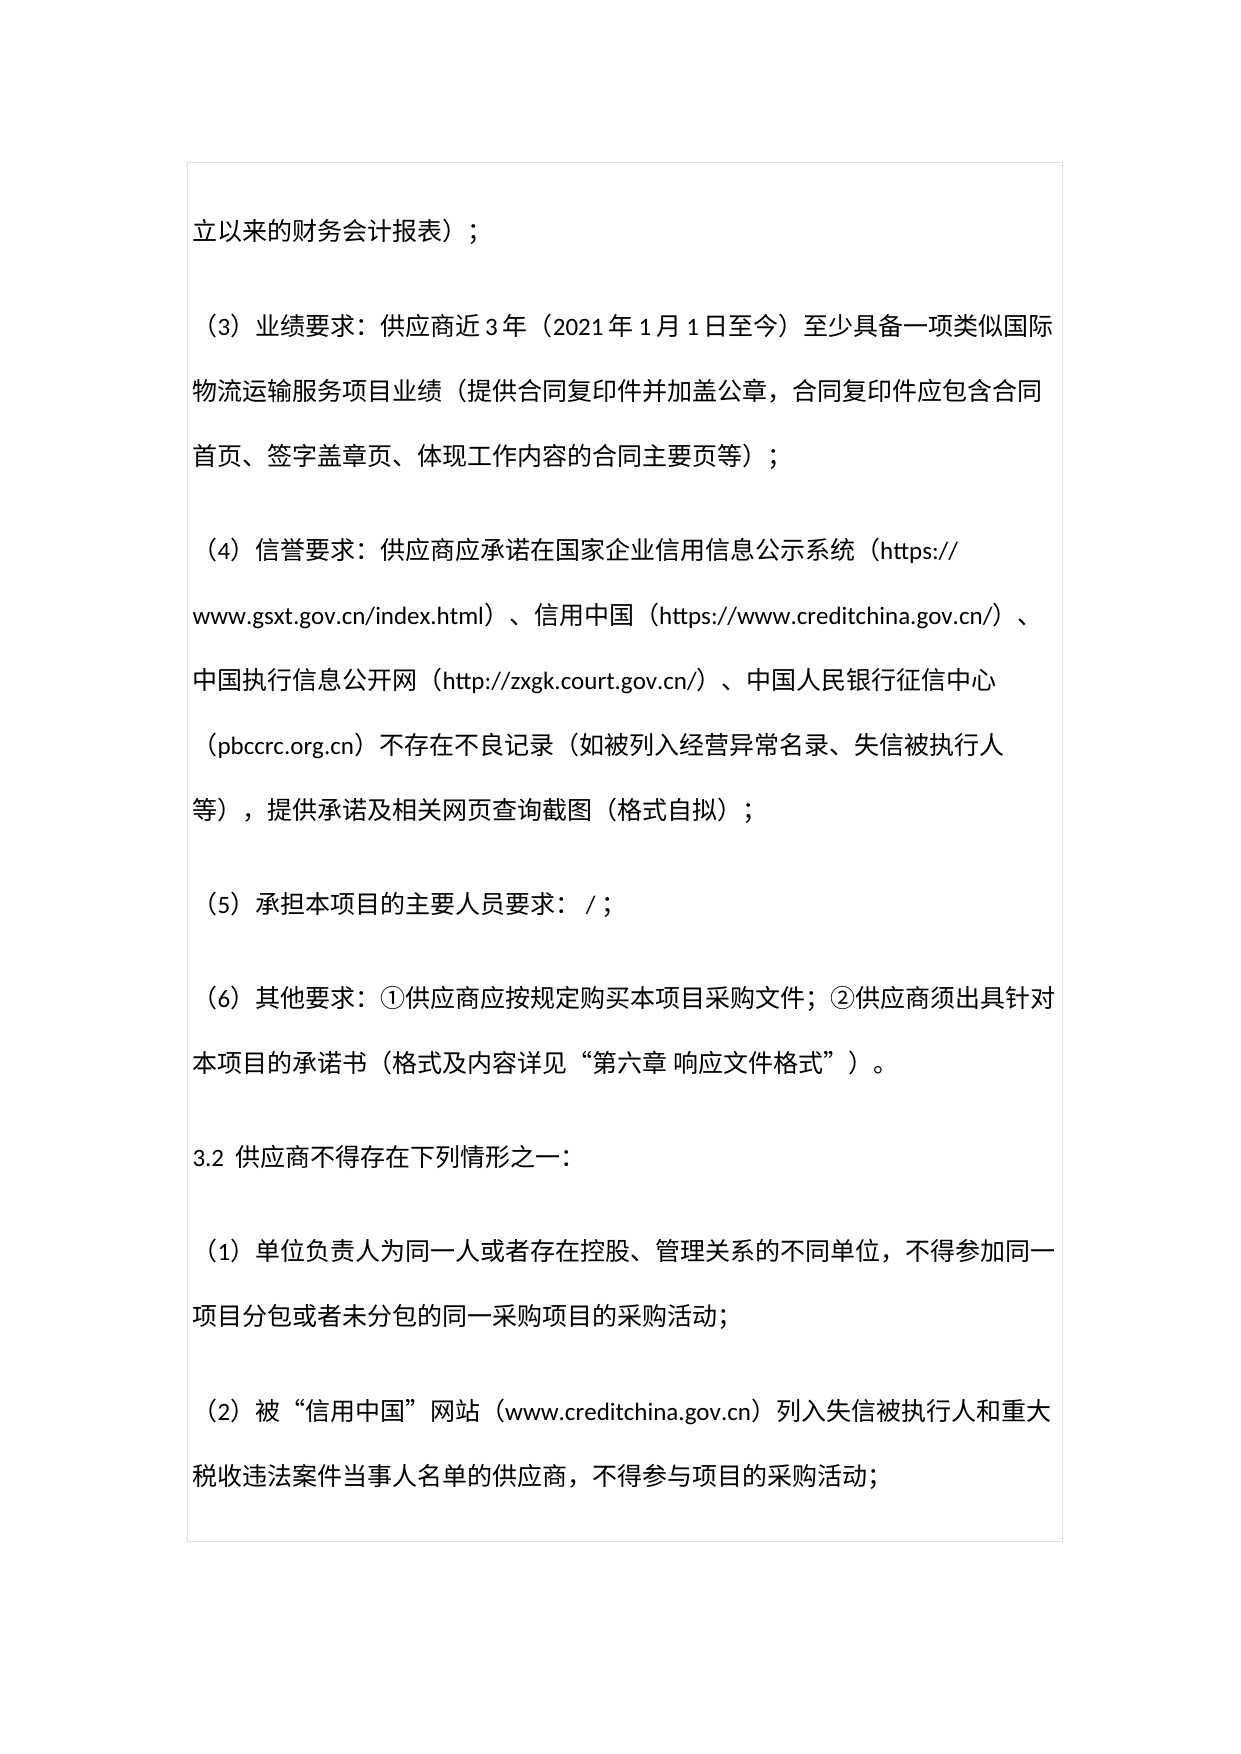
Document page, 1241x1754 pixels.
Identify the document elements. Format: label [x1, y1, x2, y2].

table_header [188, 163, 1062, 1541]
